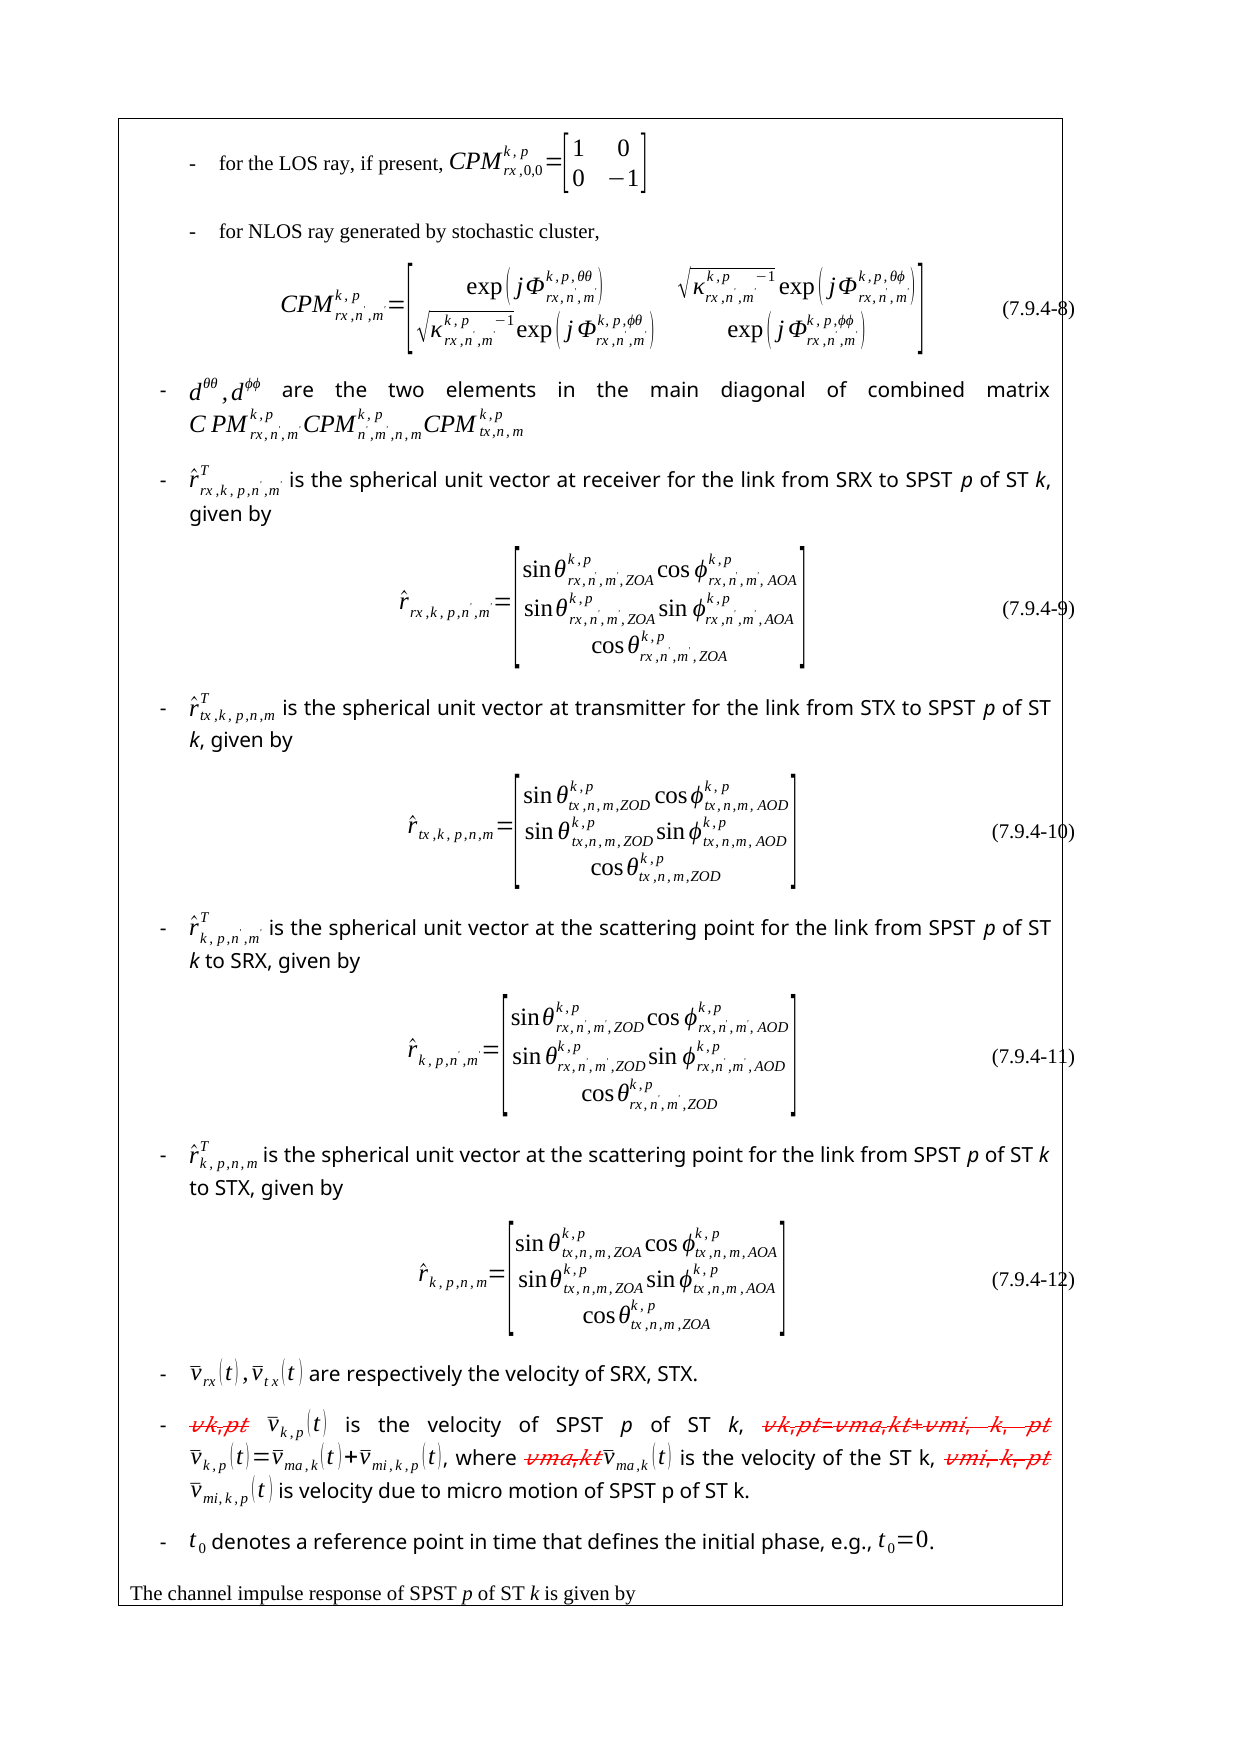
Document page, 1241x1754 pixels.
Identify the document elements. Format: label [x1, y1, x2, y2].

table_header [119, 119, 1062, 1604]
